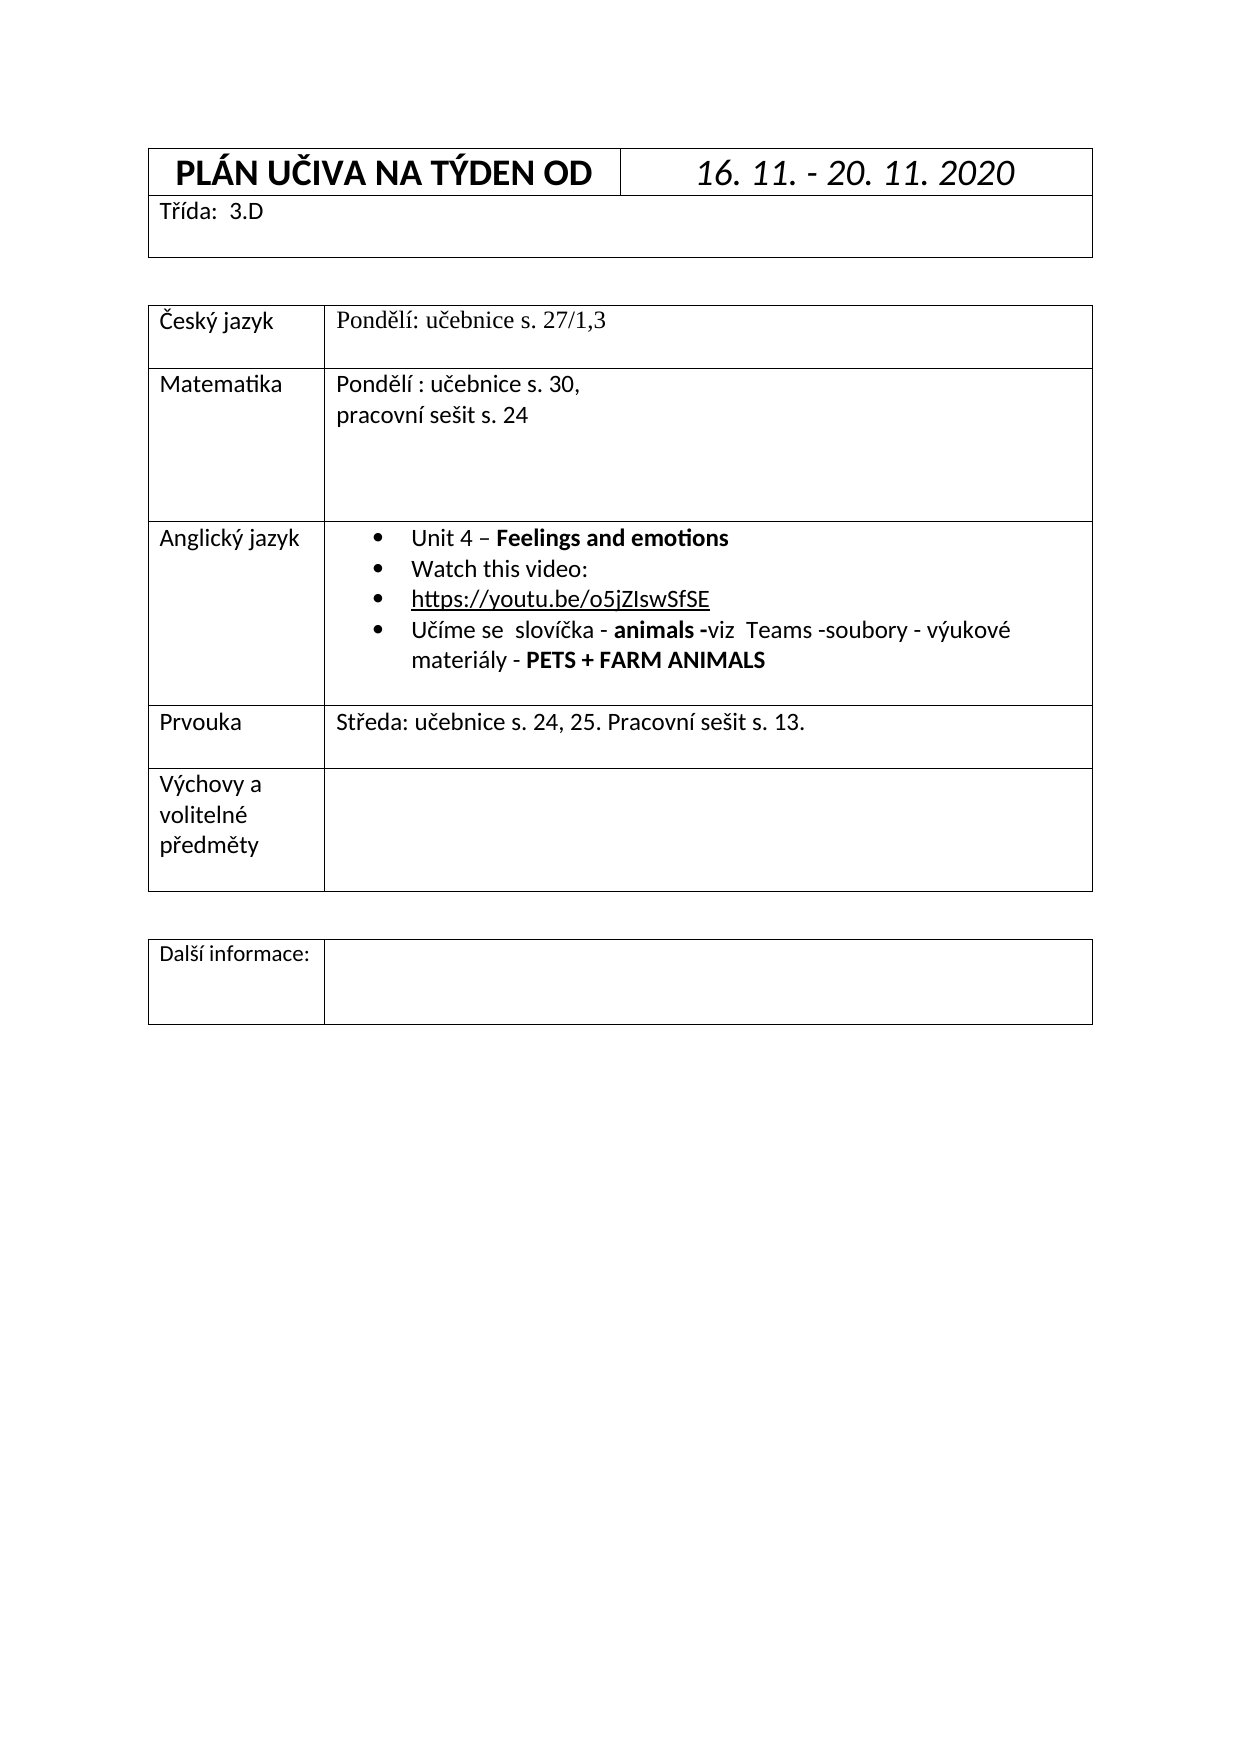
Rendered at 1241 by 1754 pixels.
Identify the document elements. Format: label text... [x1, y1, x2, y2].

table_header Pondělí: učebnice s. 27/1,3 [325, 306, 1092, 368]
table_cell Středa: učebnice s. 24, 25. Pracovní sešit s. 13. [325, 706, 1092, 767]
table_header Další informace: [149, 940, 324, 1024]
table_cell Prvouka [149, 706, 324, 767]
table_cell Matematika [149, 369, 324, 521]
table_header 16. 11. - 20. 11. 2020 [621, 149, 1092, 194]
table_cell [325, 769, 1092, 891]
table_cell Unit 4 – Feelings and emotions Watch this video: https://youtu.be/o5jZIswSfSE Učíme se slovíčka - animals -viz Teams -soubory - výukové materiály - PETS + FARM ANIMALS [325, 522, 1092, 705]
table_cell Pondělí : učebnice s. 30, pracovní sešit s. 24 [325, 369, 1092, 521]
table_cell Výchovy a volitelné předměty [149, 769, 324, 891]
table_cell Anglický jazyk [149, 522, 324, 705]
table_header [325, 940, 1092, 1024]
table_header PLÁN UČIVA NA TÝDEN OD [149, 149, 620, 194]
table_cell Třída: 3.D [149, 196, 1092, 257]
table_header Český jazyk [149, 306, 324, 368]
